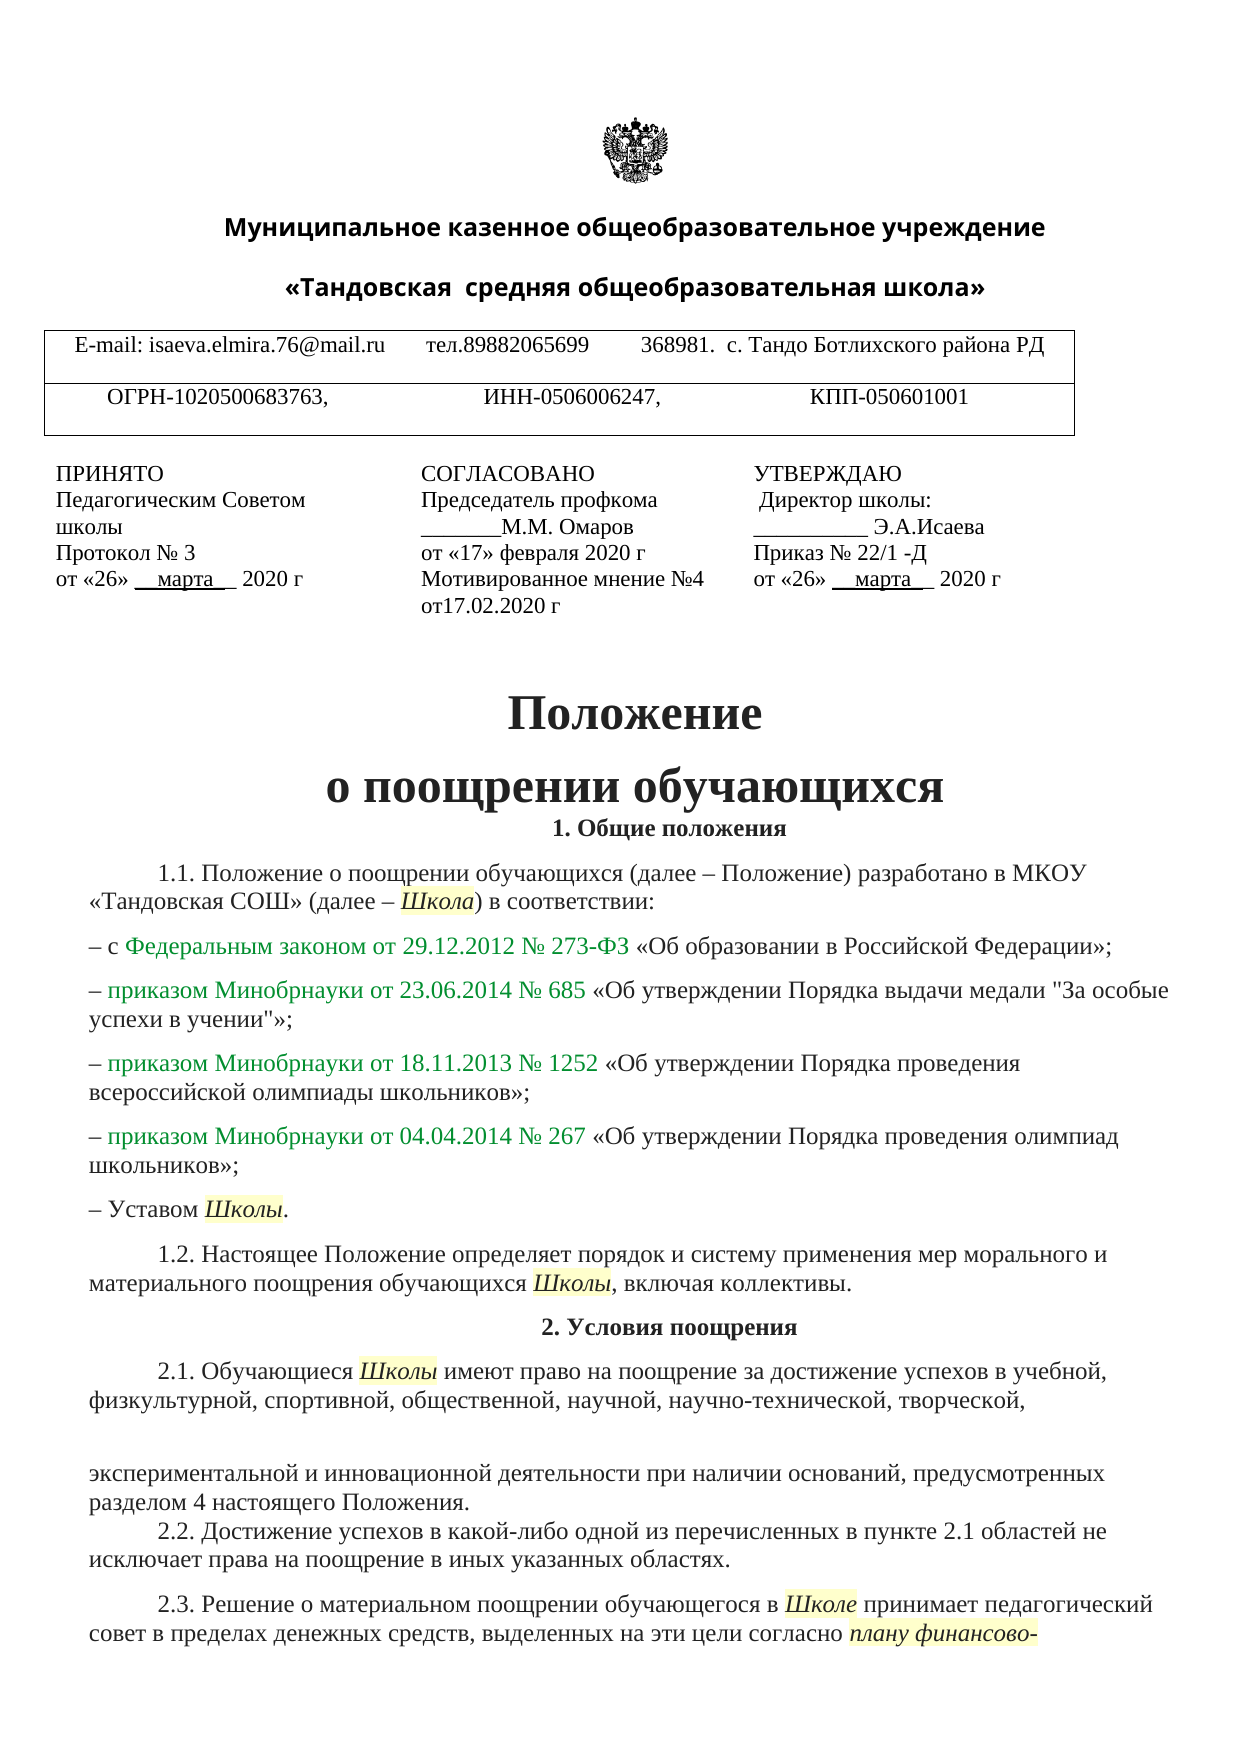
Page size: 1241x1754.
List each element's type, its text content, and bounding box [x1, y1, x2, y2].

text – приказом Минобрнауки от 23.06.2014 № 685 «Об утверждении Порядка выдачи медали "За особые успехи в учении"»; [89, 975, 1181, 1033]
text о поощрении обучающихся [89, 756, 1181, 813]
text Муниципальное казенное общеобразовательное учреждение [89, 210, 1181, 244]
text 1. Общие положения [89, 813, 1181, 842]
text 2.2. Достижение успехов в какой-либо одной из перечисленных в пункте 2.1 областей не исключает права на поощрение в иных указанных областях. [89, 1516, 1181, 1573]
text экспериментальной и инновационной деятельности при наличии оснований, предусмотренных разделом 4 настоящего Положения. [89, 1429, 1181, 1516]
text – с Федеральным законом от 29.12.2012 № 273-ФЗ «Об образовании в Российской Федерации»; [89, 931, 1181, 959]
text 1.2. Настоящее Положение определяет порядок и систему применения мер морального и материального поощрения обучающихся Школы, включая коллективы. [89, 1239, 1181, 1296]
table_cell ОГРН-1020500683763, ИНН-0506006247, КПП-050601001 [45, 384, 1074, 435]
text 2.1. Обучающиеся Школы имеют право на поощрение за достижение успехов в учебной, физкультурной, спортивной, общественной, научной, научно-технической, творческой, [89, 1356, 1181, 1414]
text 2. Условия поощрения [89, 1312, 1181, 1341]
table_header E-mail: isaeva.elmira.76@mail.ru тел.89882065699 368981. с. Тандо Ботлихского района РД [45, 331, 1074, 382]
table_header УТВЕРЖДАЮ Директор школы: __________ Э.А.Исаева Приказ № 22/1 -Д от «26» __марта__ 2020 г [742, 460, 1074, 642]
text 1.1. Положение о поощрении обучающихся (далее – Положение) разработано в МКОУ «Тандовская СОШ» (далее – Школа) в соответствии: [89, 858, 1181, 915]
text – приказом Минобрнауки от 04.04.2014 № 267 «Об утверждении Порядка проведения олимпиад школьников»; [89, 1121, 1181, 1179]
text – приказом Минобрнауки от 18.11.2013 № 1252 «Об утверждении Порядка проведения всероссийской олимпиады школьников»; [89, 1048, 1181, 1106]
picture [602, 112, 668, 185]
table_header СОГЛАСОВАНО Председатель профкома _______М.М. Омаров от «17» февраля 2020 г Мотивированное мнение №4 от17.02.2020 г [410, 460, 742, 642]
text Положение [89, 683, 1181, 740]
table_header ПРИНЯТО Педагогическим Советом школы Протокол № 3 от «26» __марта__ 2020 г [44, 460, 409, 642]
text «Тандовская средняя общеобразовательная школа» [89, 270, 1181, 304]
text – Уставом Школы. [89, 1194, 1181, 1223]
